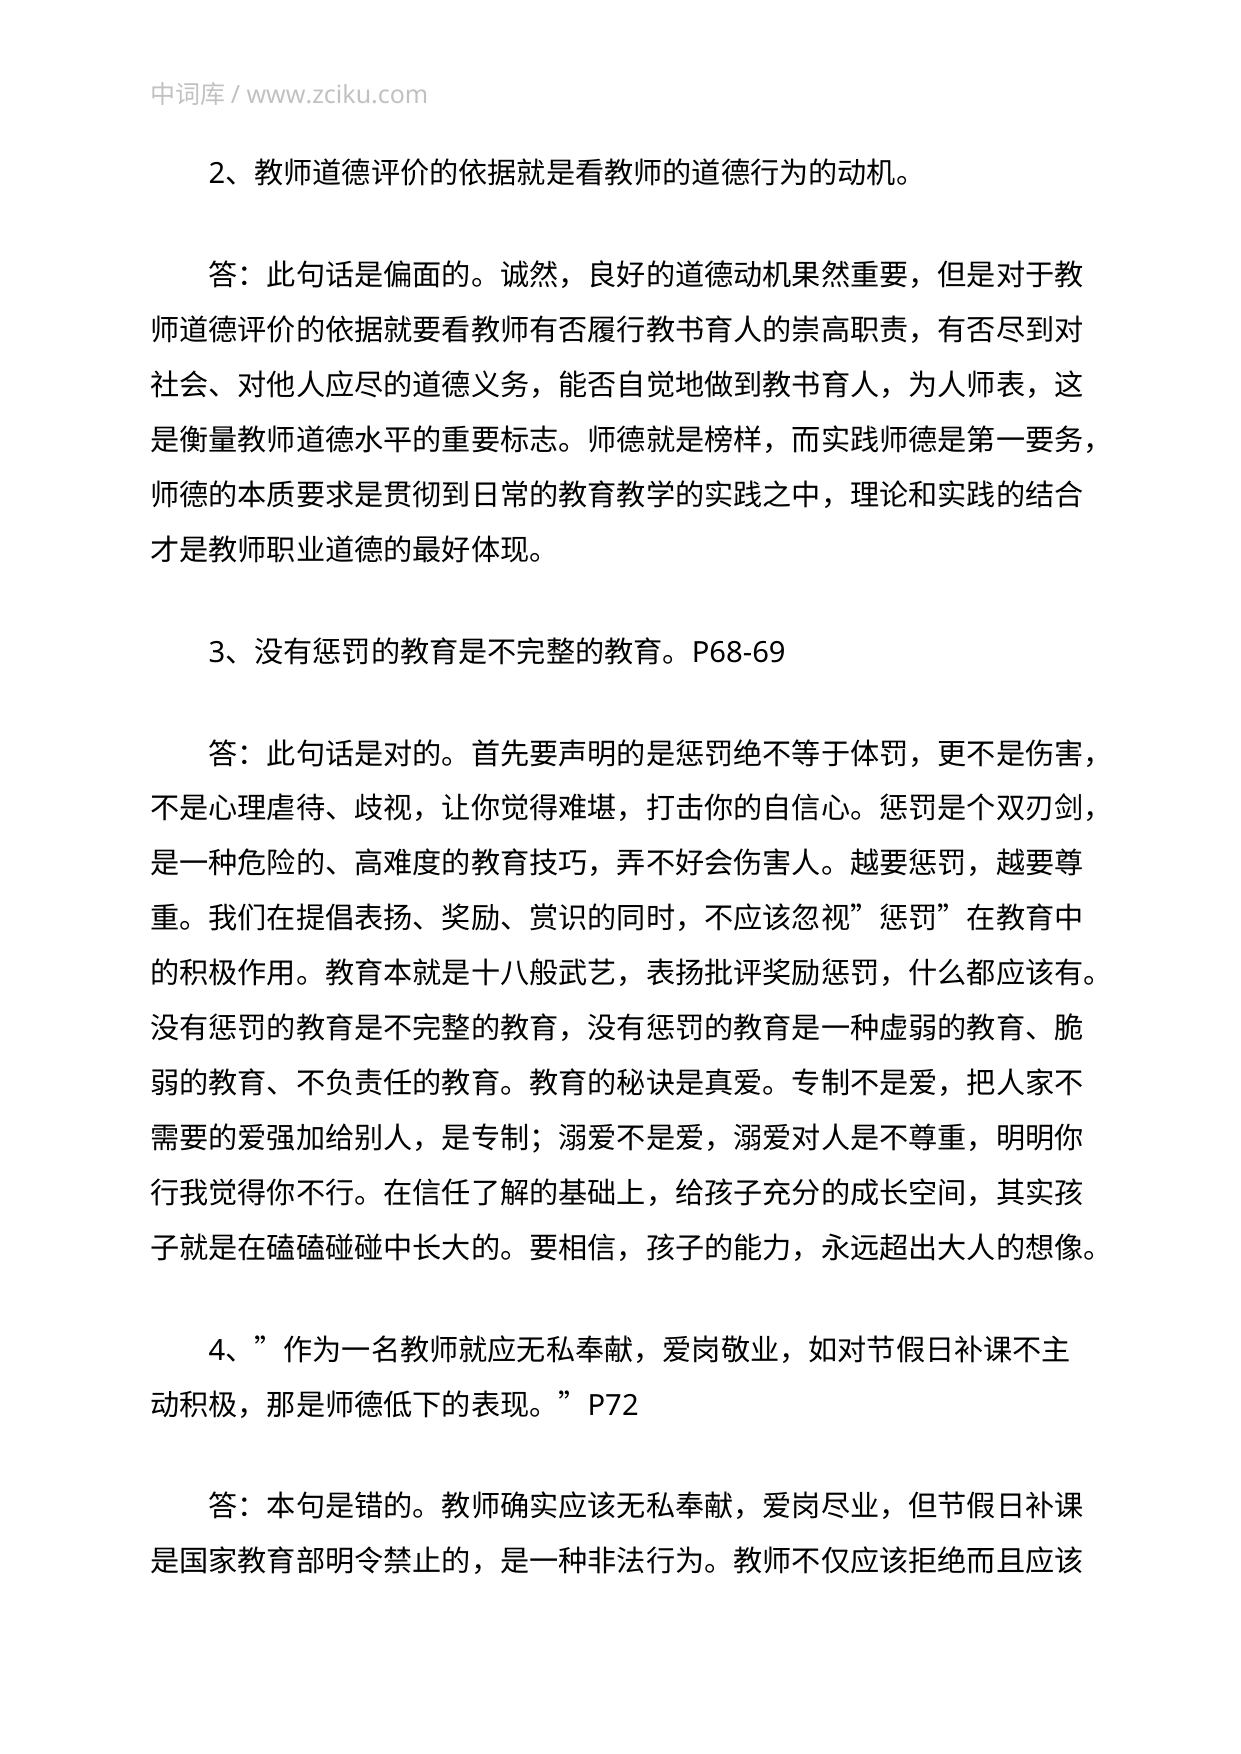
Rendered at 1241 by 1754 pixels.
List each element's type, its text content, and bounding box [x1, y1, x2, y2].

text 答：此句话是对的。首先要声明的是惩罚绝不等于体罚，更不是伤害，不是心理虐待、歧视，让你觉得难堪，打击你的自信心。惩罚是个双刃剑，是一种危险的、高难度的教育技巧，弄不好会伤害人。越要惩罚，越要尊重。我们在提倡表扬、奖励、赏识的同时，不应该忽视”惩罚”在教育中的积极作用。教育本就是十八般武艺，表扬批评奖励惩罚，什么都应该有。没有惩罚的教育是不完整的教育，没有惩罚的教育是一种虚弱的教育、脆弱的教育、不负责任的教育。教育的秘诀是真爱。专制不是爱，把人家不需要的爱强加给别人，是专制；溺爱不是爱，溺爱对人是不尊重，明明你行我觉得你不行。在信任了解的基础上，给孩子充分的成长空间，其实孩子就是在磕磕碰碰中长大的。要相信，孩子的能力，永远超出大人的想像。 [150, 730, 1090, 1267]
text 3、没有惩罚的教育是不完整的教育。P68-69 [150, 628, 1090, 671]
text 2、教师道德评价的依据就是看教师的道德行为的动机。 [150, 150, 1090, 192]
text 4、”作为一名教师就应无私奉献，爱岗敬业，如对节假日补课不主动积极，那是师德低下的表现。”P72 [150, 1326, 1090, 1423]
text 答：此句话是偏面的。诚然，良好的道德动机果然重要，但是对于教师道德评价的依据就要看教师有否履行教书育人的崇高职责，有否尽到对社会、对他人应尽的道德义务，能否自觉地做到教书育人，为人师表，这是衡量教师道德水平的重要标志。师德就是榜样，而实践师德是第一要务，师德的本质要求是贯彻到日常的教育教学的实践之中，理论和实践的结合才是教师职业道德的最好体现。 [150, 252, 1090, 569]
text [150, 1483, 1090, 1580]
